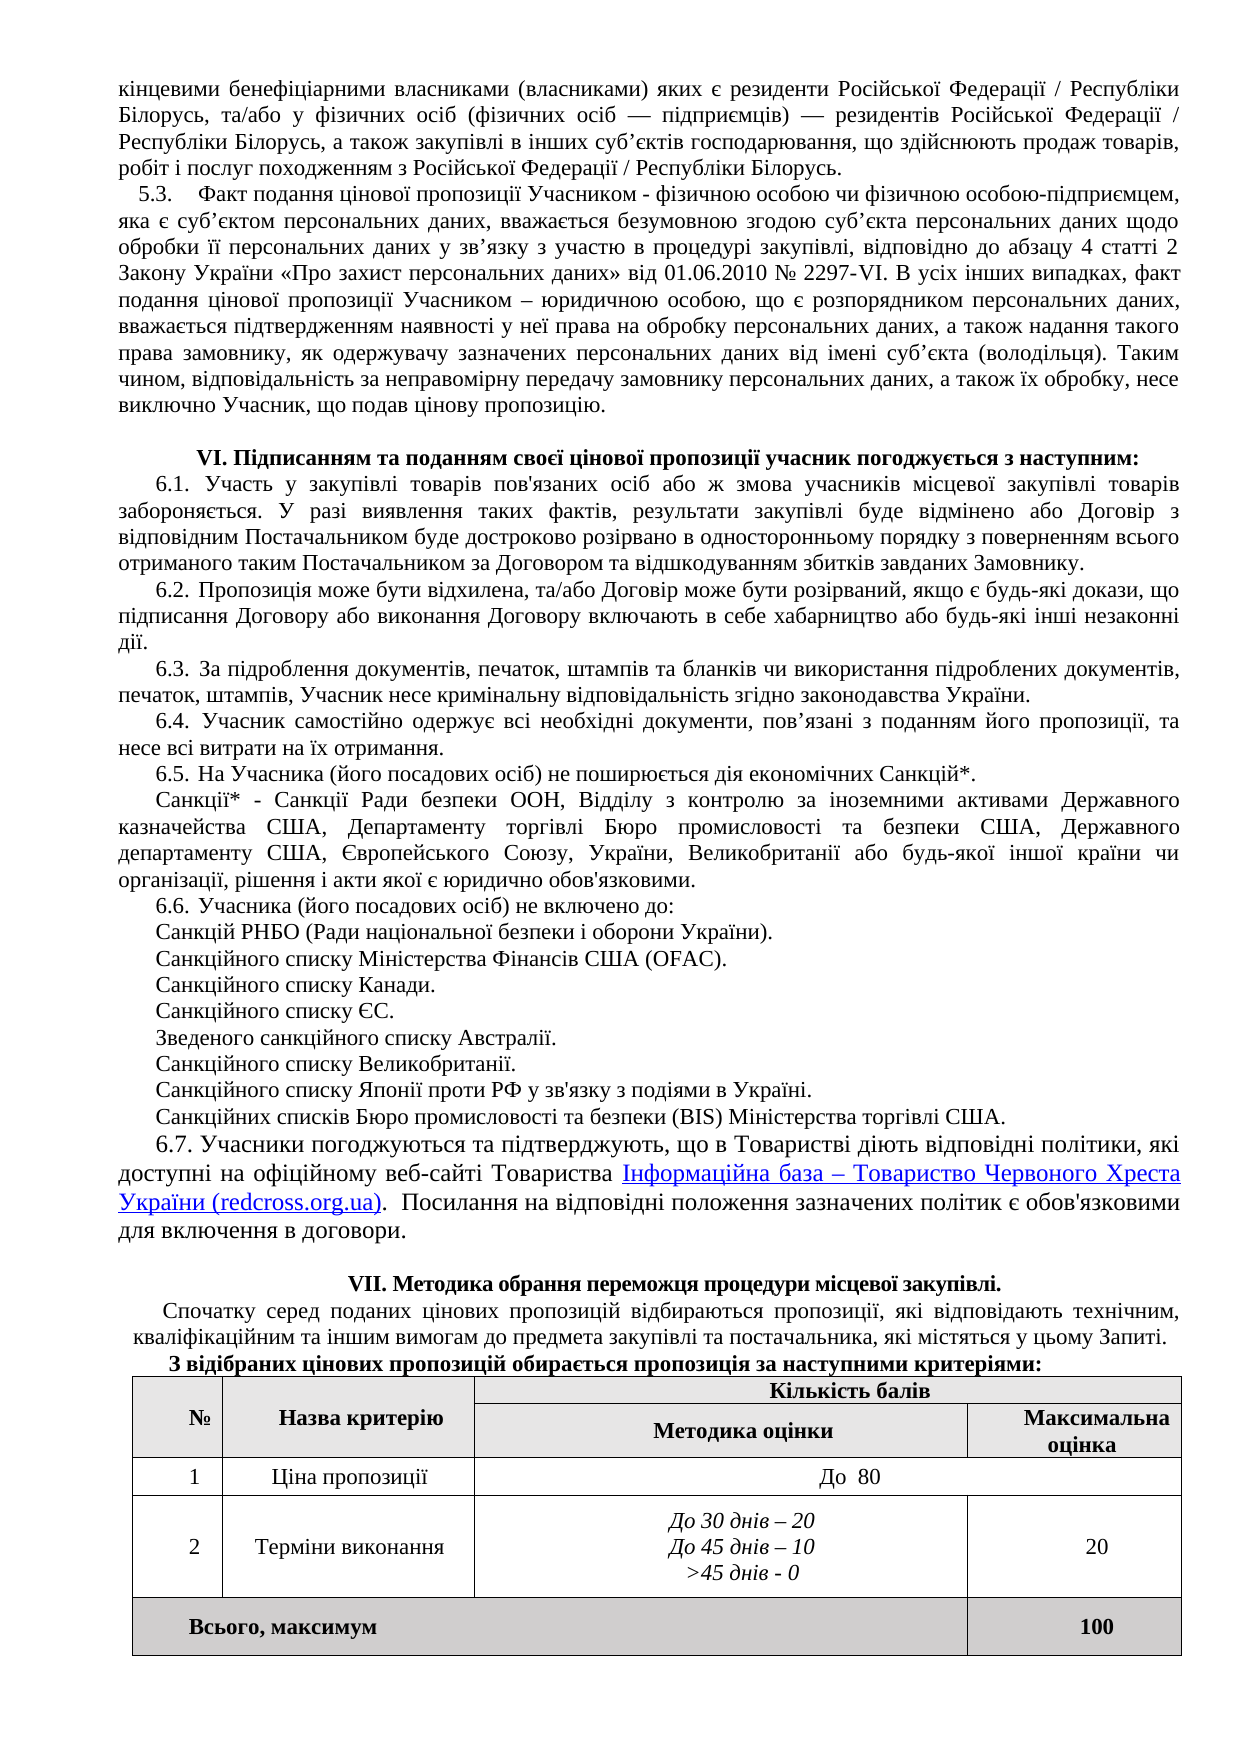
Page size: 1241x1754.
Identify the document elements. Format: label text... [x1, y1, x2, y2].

list На Учасника (його посадових осіб) не поширюється дія економічних Санкцій*. [118, 760, 1181, 787]
table_cell 20 [968, 1496, 1181, 1597]
text Санкційного списку Великобританії. [118, 1050, 1181, 1076]
text Санкційних списків Бюро промисловості та безпеки (BIS) Міністерства торгівлі США. [118, 1103, 1181, 1129]
text Санкції* - Санкції Ради безпеки ООН, Відділу з контролю за іноземними активами Державного казначейства США, Департаменту торгівлі Бюро промисловості та безпеки США, Державного департаменту США, Європейського Союзу, України, Великобританії або будь-якої іншої країни чи організації, рішення і акти якої є юридично обов'язковими. [118, 787, 1181, 892]
list Участь у закупівлі товарів пов'язаних осіб або ж змова учасників місцевої закупівлі товарів забороняється. У разі виявлення таких фактів, результати закупівлі буде відмінено або Договір з відповідним Постачальником буде достроково розірвано в односторонньому порядку з поверненням всього отриманого таким Постачальником за Договором та відшкодуванням збитків завданих Замовнику. [118, 470, 1181, 576]
table_cell Всього, максимум [133, 1598, 967, 1655]
list За підроблення документів, печаток, штампів та бланків чи використання підроблених документів, печаток, штампів, Учасник несе кримінальну відповідальність згідно законодавства України. [118, 655, 1181, 707]
text Санкційного списку ЄС. [118, 997, 1181, 1024]
text 6.7. Учасники погоджуються та підтверджують, що в Товаристві діють відповідні політики, які доступні на офіційному веб-сайті Товариства Інформаційна база – Товариство Червоного Хреста України (redcross.org.ua). Посилання на відповідні положення зазначених політик є обов'язковими для включення в договори. [118, 1129, 1181, 1244]
table_cell До 80 [475, 1458, 1181, 1494]
table_cell 2 [133, 1496, 222, 1597]
table_cell Терміни виконання [223, 1496, 474, 1597]
list Пропозиція може бути відхилена, та/або Договір може бути розірваний, якщо є будь-які докази, що підписання Договору або виконання Договору включають в себе хабарництво або будь-які інші незаконні дії. [118, 576, 1181, 655]
table_cell Методика оцінки [475, 1404, 967, 1457]
text З відібраних цінових пропозицій обирається пропозиція за наступними критеріями: [133, 1349, 1181, 1376]
list Факт подання цінової пропозиції Учасником - фізичною особою чи фізичною особою-підприємцем, яка є суб’єктом персональних даних, вважається безумовною згодою суб’єкта персональних даних щодо обробки її персональних даних у зв’язку з участю в процедурі закупівлі, відповідно до абзацу 4 статті 2 Закону України «Про захист персональних даних» від 01.06.2010 № 2297-VI. В усіх інших випадках, факт подання цінової пропозиції Учасником – юридичною особою, що є розпорядником персональних даних, вважається підтвердженням наявності у неї права на обробку персональних даних, а також надання такого права замовнику, як одержувачу зазначених персональних даних від імені суб’єкта (володільця). Таким чином, відповідальність за неправомірну передачу замовнику персональних даних, а також їх обробку, несе виключно Учасник, що подав цінову пропозицію. [118, 180, 1181, 418]
text Зведеного санкційного списку Австралії. [118, 1024, 1181, 1050]
table_header № [133, 1377, 222, 1457]
table_header Назва критерію [223, 1377, 474, 1457]
text Санкційного списку Канади. [118, 971, 1181, 997]
text VI. Підписанням та поданням своєї цінової пропозиції учасник погоджується з наступним: [118, 444, 1181, 470]
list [118, 75, 1181, 180]
text VII. Методика обрання переможця процедури місцевої закупівлі. [133, 1271, 1181, 1297]
table_cell Максимальна оцінка [968, 1404, 1181, 1457]
text Санкційного списку Міністерства Фінансів США (OFAC). [118, 945, 1181, 971]
table_header Кількість балів [475, 1377, 1181, 1403]
table_cell 100 [968, 1598, 1181, 1655]
list Учасник самостійно одержує всі необхідні документи, пов’язані з поданням його пропозиції, та несе всі витрати на їх отримання. [118, 707, 1181, 760]
table_cell До 30 днів – 20 До 45 днів – 10 >45 днів - 0 [475, 1496, 967, 1597]
list Учасника (його посадових осіб) не включено до: [118, 892, 1181, 918]
text Спочатку серед поданих цінових пропозицій відбираються пропозиції, які відповідають технічним, кваліфікаційним та іншим вимогам до предмета закупівлі та постачальника, які містяться у цьому Запиті. [133, 1297, 1181, 1349]
table_cell 1 [133, 1458, 222, 1494]
text Санкційного списку Японії проти РФ у зв'язку з подіями в Україні. [118, 1076, 1181, 1103]
text Санкцій РНБО (Ради національної безпеки і оборони України). [118, 918, 1181, 945]
table_cell Ціна пропозиції [223, 1458, 474, 1494]
